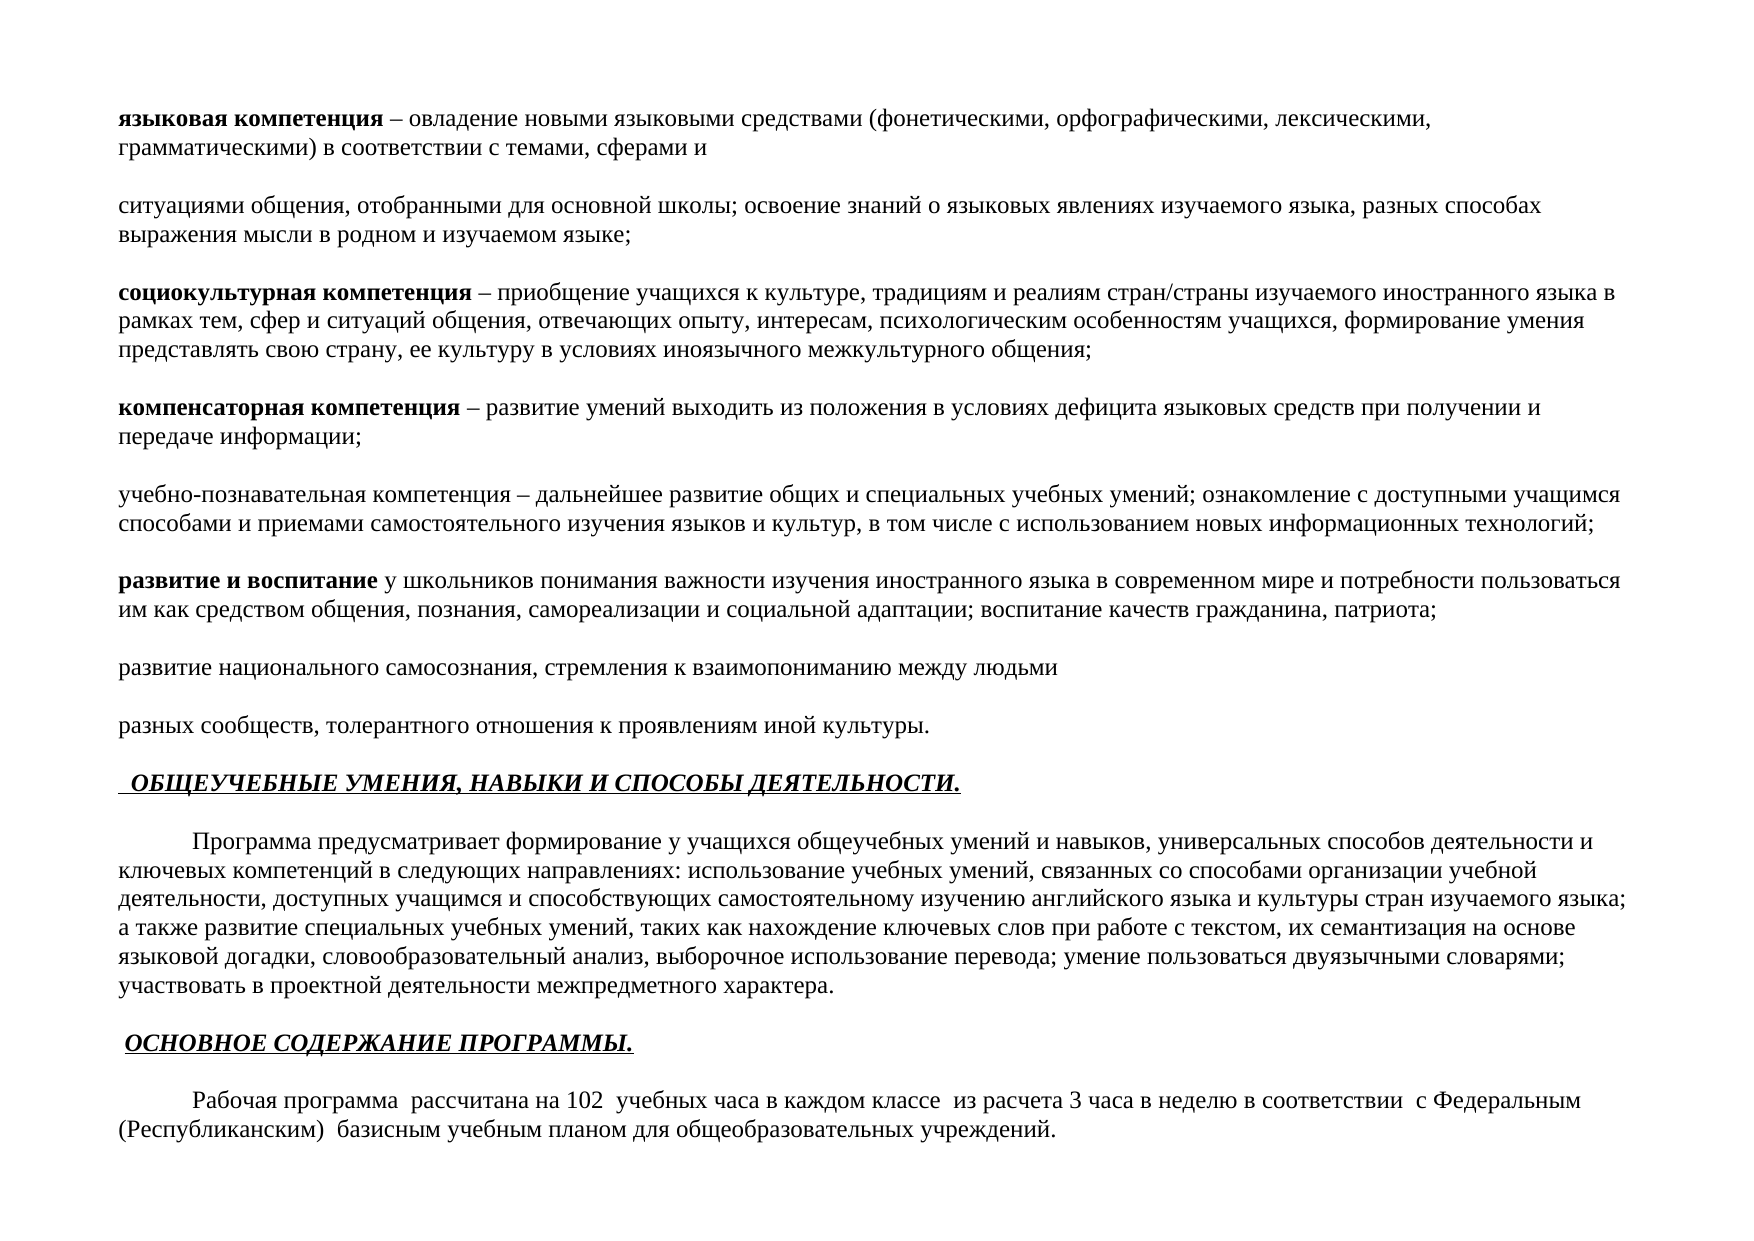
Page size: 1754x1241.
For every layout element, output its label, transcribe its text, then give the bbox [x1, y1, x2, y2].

text компенсаторная компетенция – развитие умений выходить из положения в условиях дефицита языковых средств при получении и передаче информации; [118, 392, 1636, 450]
text ОБЩЕУЧЕБНЫЕ УМЕНИЯ, НАВЫКИ И СПОСОБЫ ДЕЯТЕЛЬНОСТИ. [118, 768, 1636, 797]
text развитие и воспитание у школьников понимания важности изучения иностранного языка в современном мире и потребности пользоваться им как средством общения, познания, самореализации и социальной адаптации; воспитание качеств гражданина, патриота; [118, 566, 1636, 623]
text ОСНОВНОЕ СОДЕРЖАНИЕ ПРОГРАММЫ. [118, 1028, 1636, 1056]
text ситуациями общения, отобранными для основной школы; освоение знаний о языковых явлениях изучаемого языка, разных способах выражения мысли в родном и изучаемом языке; [118, 190, 1636, 248]
text Рабочая программа рассчитана на 102 учебных часа в каждом классе из расчета 3 часа в неделю в соответствии с Федеральным (Республиканским) базисным учебным планом для общеобразовательных учреждений. [118, 1086, 1636, 1143]
text социокультурная компетенция – приобщение учащихся к культуре, традициям и реалиям стран/страны изучаемого иностранного языка в рамках тем, сфер и ситуаций общения, отвечающих опыту, интересам, психологическим особенностям учащихся, формирование умения представлять свою страну, ее культуру в условиях иноязычного межкультурного общения; [118, 277, 1636, 363]
text учебно-познавательная компетенция – дальнейшее развитие общих и специальных учебных умений; ознакомление с доступными учащимся способами и приемами самостоятельного изучения языков и культур, в том числе с использованием новых информационных технологий; [118, 479, 1636, 536]
text развитие национального самосознания, стремления к взаимопониманию между людьми [118, 652, 1636, 681]
text Программа предусматривает формирование у учащихся общеучебных умений и навыков, универсальных способов деятельности и ключевых компетенций в следующих направлениях: использование учебных умений, связанных со способами организации учебной деятельности, доступных учащимся и способствующих самостоятельному изучению английского языка и культуры стран изучаемого языка; а также развитие специальных учебных умений, таких как нахождение ключевых слов при работе с текстом, их семантизация на основе языковой догадки, словообразовательный анализ, выборочное использование перевода; умение пользоваться двуязычными словарями; участвовать в проектной деятельности межпредметного характера. [118, 826, 1636, 998]
text языковая компетенция – овладение новыми языковыми средствами (фонетическими, орфографическими, лексическими, грамматическими) в соответствии c темами, сферами и [118, 103, 1636, 161]
text разных сообществ, толерантного отношения к проявлениям иной культуры. [118, 710, 1636, 739]
